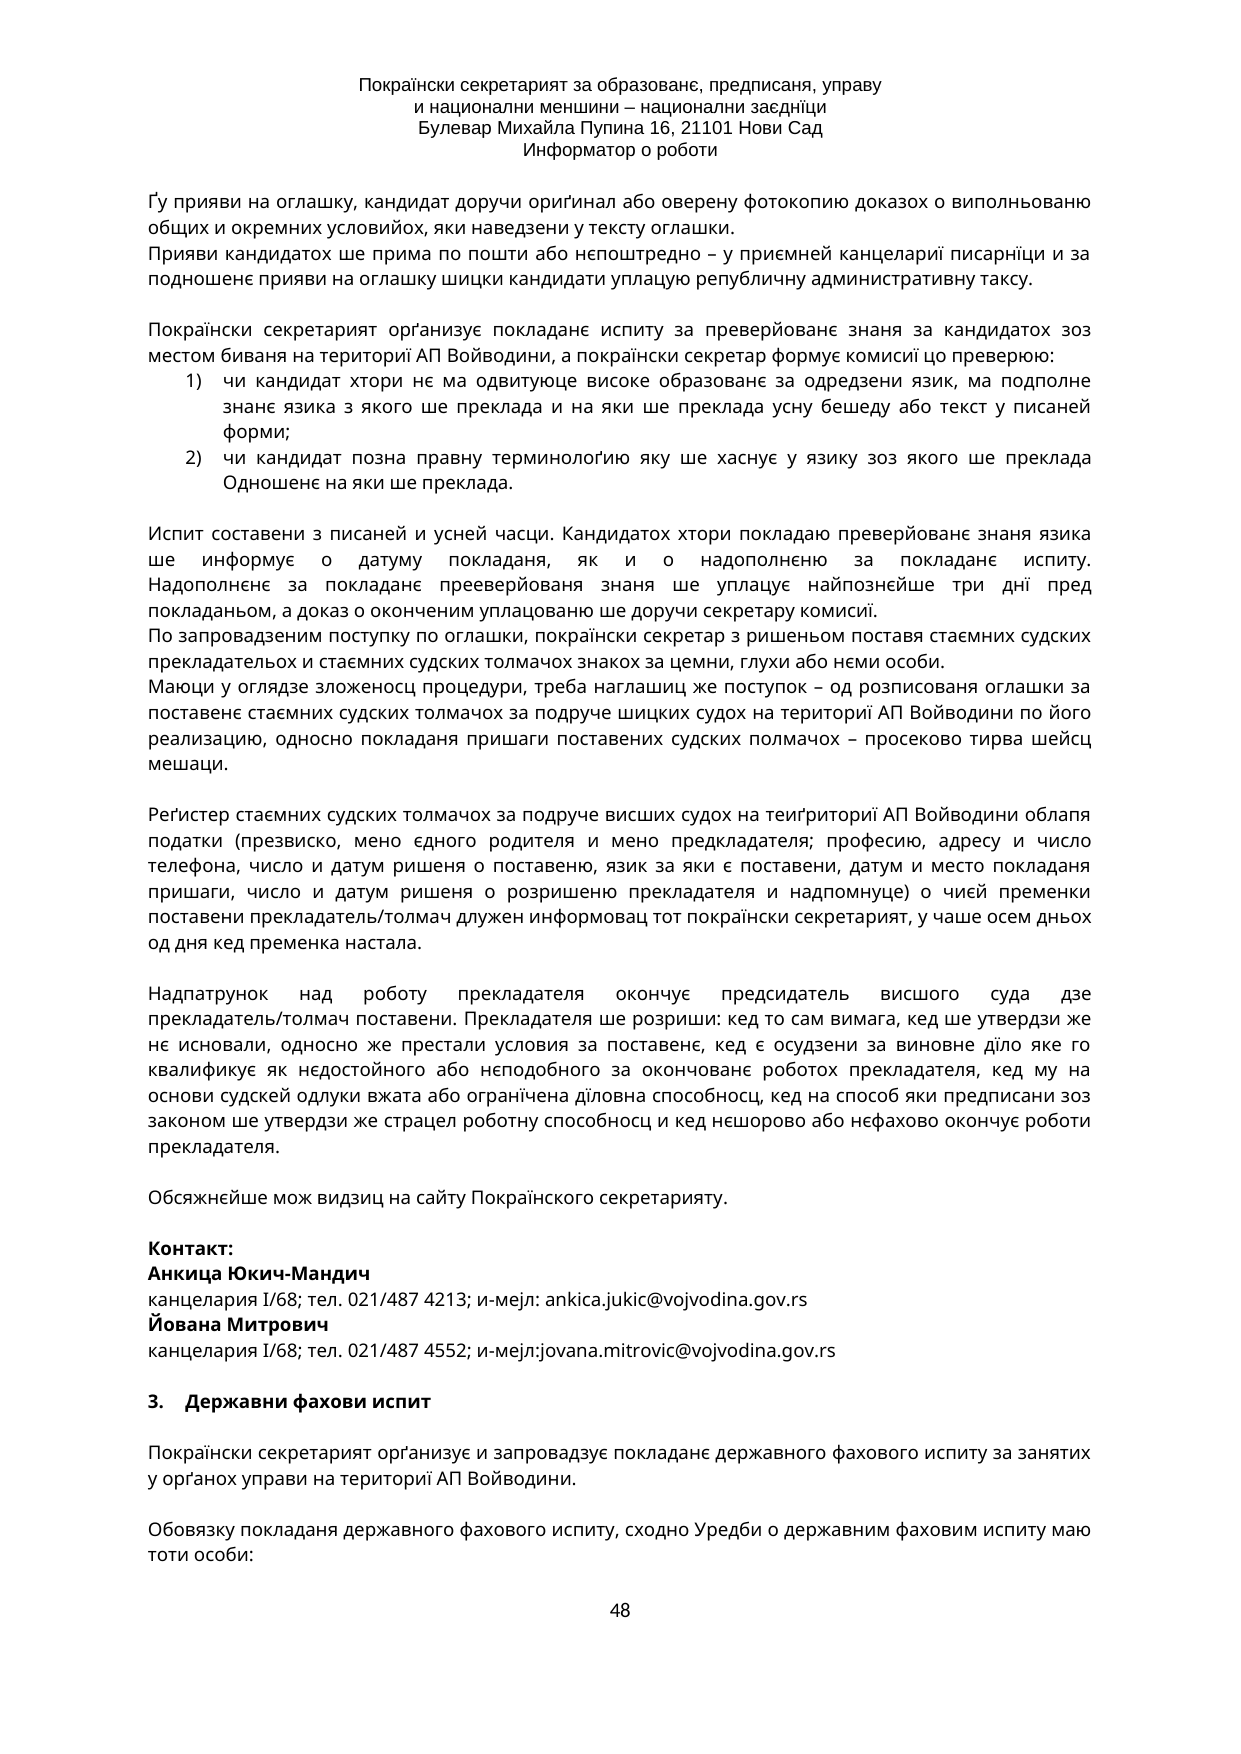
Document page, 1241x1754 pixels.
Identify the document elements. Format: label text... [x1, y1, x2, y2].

text Испит составени з писаней и усней часци. Кандидатох хтори покладаю преверйованє знаня язика ше информує о датуму покладаня, як и о надополнєню за покладанє испиту. Надополнєнє за покладанє прееверйованя знаня ше уплацує найпознєйше три днї пред покладаньом, а доказ о оконченим уплацованю ше доручи секретару комисиї. [148, 521, 1092, 623]
text По запровадзеним поступку по оглашки, покраїнски секретар з ришеньом поставя стаємних судских прекладательох и стаємних судских толмачох знакох за цемни, глухи або нєми особи. [148, 623, 1092, 674]
text Покраїнски секретарият орґанизує и запровадзує покладанє державного фахового испиту за занятих у орґанох управи на териториї АП Войводини. [148, 1439, 1092, 1490]
text Покраїнски секретарият орґанизує покладанє испиту за преверйованє знаня за кандидатох зоз местом биваня на териториї АП Войводини, а покраїнски секретар формує комисиї цо преверюю: [148, 316, 1092, 367]
text Прияви кандидатох ше прима по пошти або нєпоштредно – у приємней канцелариї писарнїци и за подношенє прияви на оглашку шицки кандидати уплацую републичну административну таксу. [148, 240, 1092, 291]
text канцелария I/68; тел. 021/487 4213; и-мејл: ankica.jukic@vojvodina.gov.rs [148, 1286, 1092, 1312]
text Маюци у оглядзе зложеносц процедури, треба наглашиц же поступок – од розписованя оглашки за поставенє стаємних судских толмачох за подруче шицких судох на териториї АП Войводини по його реализацию, односно покладаня пришаги поставених судских полмачох – просеково тирва шейсц мешаци. [148, 674, 1092, 776]
text Ґу прияви на оглашку, кандидат доручи ориґинал або оверену фотокопию доказох о виполньованю общих и окремних условийох, яки наведзени у тексту оглашки. [148, 189, 1092, 240]
text Контакт: Анкица Юкич-Мандич [148, 1235, 1092, 1286]
list Державни фахови испит [148, 1388, 1092, 1414]
list чи кандидат хтори нє ма одвитуюце високе образованє за одредзени язик, ма подполне знанє язика з якого ше преклада и на яки ше преклада усну бешеду або текст у писаней форми; [185, 367, 1092, 444]
text Реґистер стаємних судских толмачох за подруче висших судох на теиґриториї АП Войводини облапя податки (презвиско, мено єдного родителя и мено предкладателя; професию, адресу и число телефона, число и датум ришеня о поставеню, язик за яки є поставени, датум и место покладаня пришаги, число и датум ришеня о розришеню прекладателя и надпомнуце) о чиєй пременки поставени прекладатель/толмач длужен информовац тот покраїнски секретарият, у чаше осем дньох од дня кед пременка настала. [148, 801, 1092, 954]
text Обсяжнєйше мож видзиц на сайту Покраїнского секретарияту. [148, 1159, 1092, 1210]
text Надпатрунок над роботу прекладателя окончує предсидатель висшого суда дзе прекладатель/толмач поставени. Прекладателя ше розриши: кед то сам вимага, кед ше утвердзи же нє исновали, односно же престали условия за поставенє, кед є осудзени за виновне дїло яке го квалификує як нєдостойного або нєподобного за окончованє роботох прекладателя, кед му на основи судскей одлуки вжата або огранїчена дїловна способносц, кед на способ яки предписани зоз законом ше утвердзи же страцел роботну способносц и кед нєшорово або нєфахово окончує роботи прекладателя. [148, 980, 1092, 1159]
text Обовязку покладаня державного фахового испиту, сходно Уредби о державним фаховим испиту маю тоти особи: [148, 1490, 1092, 1567]
list чи кандидат позна правну терминолоґию яку ше хаснує у язику зоз якого ше преклада Одношенє на яки ше преклада. [185, 444, 1092, 495]
text Йована Митрoвич канцелария I/68; тел. 021/487 4552; и-мејл:jovana.mitrovic@vojvodina.gov.rs [148, 1312, 1092, 1363]
